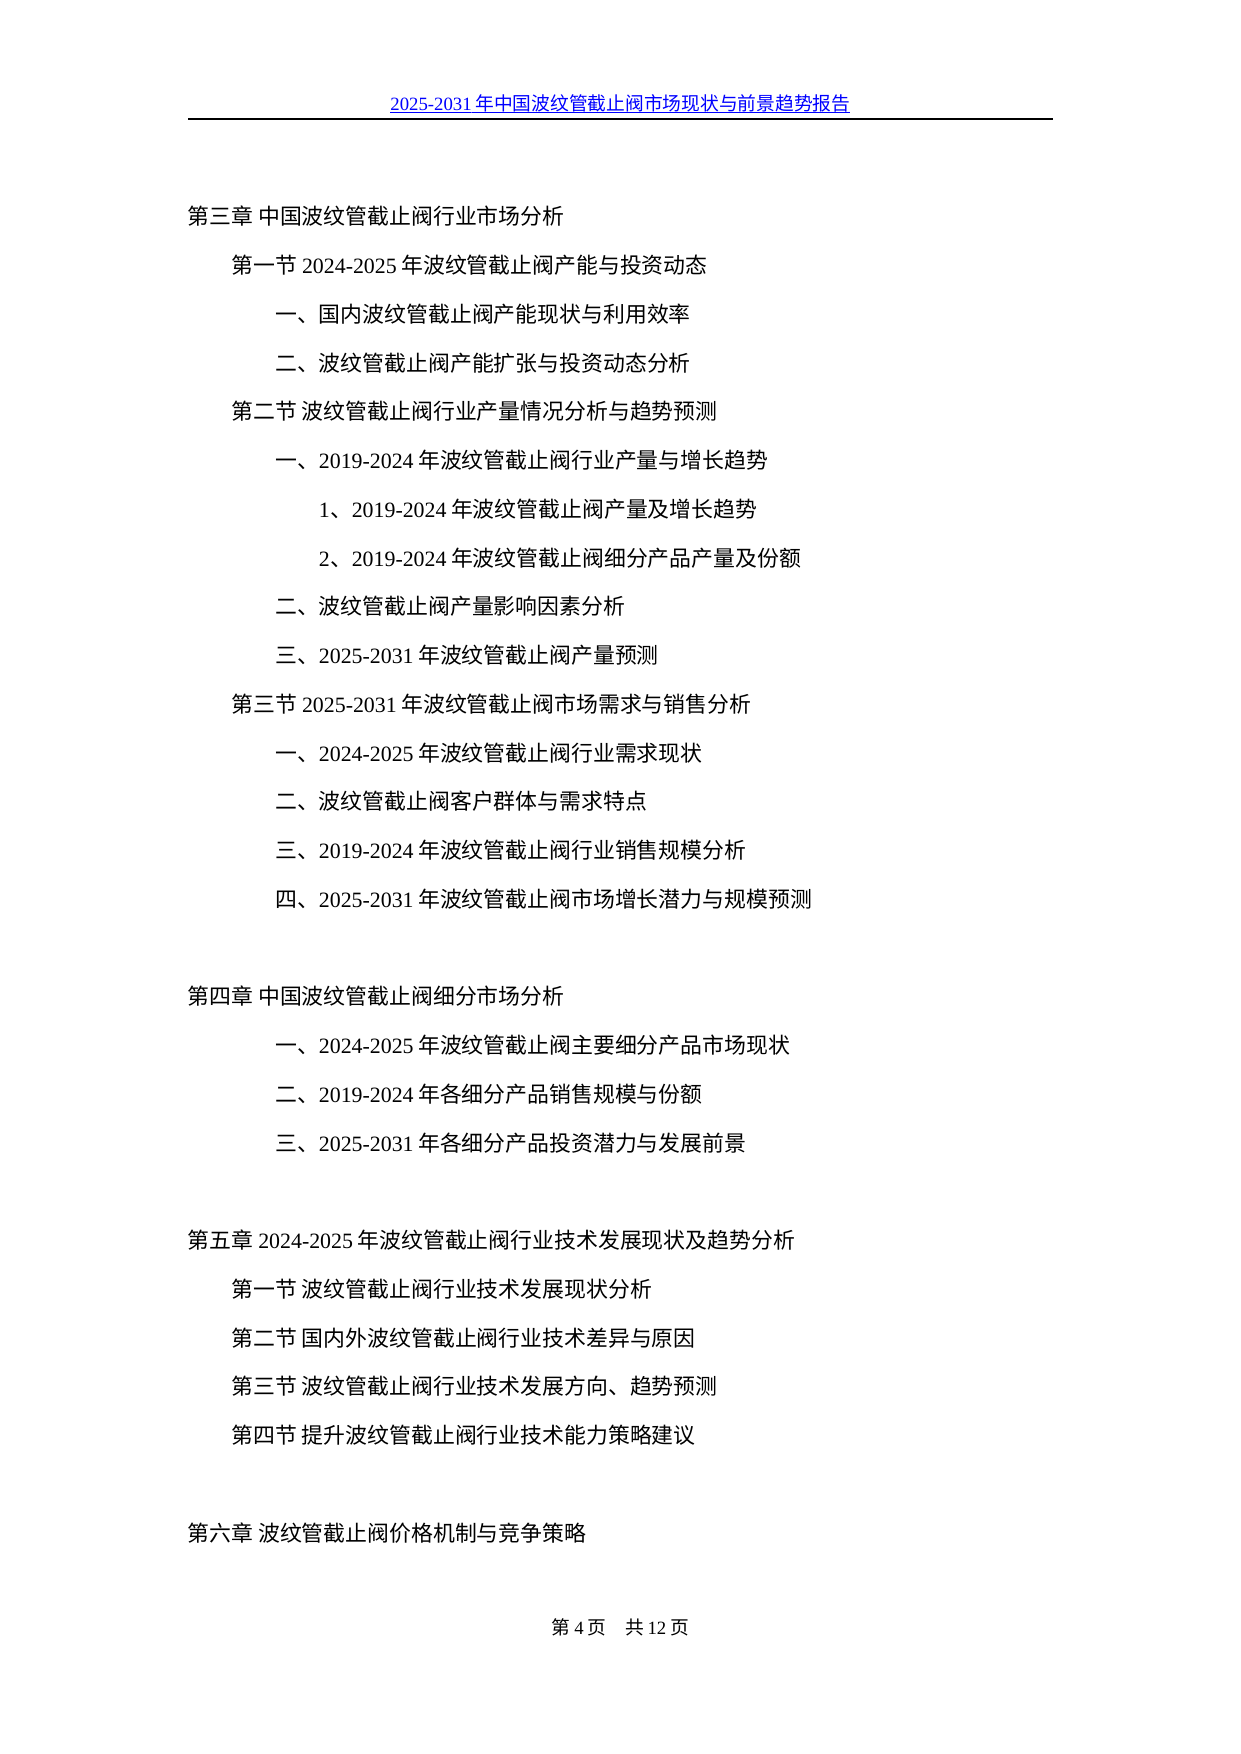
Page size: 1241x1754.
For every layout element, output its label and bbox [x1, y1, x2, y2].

text [187, 150, 1053, 1548]
